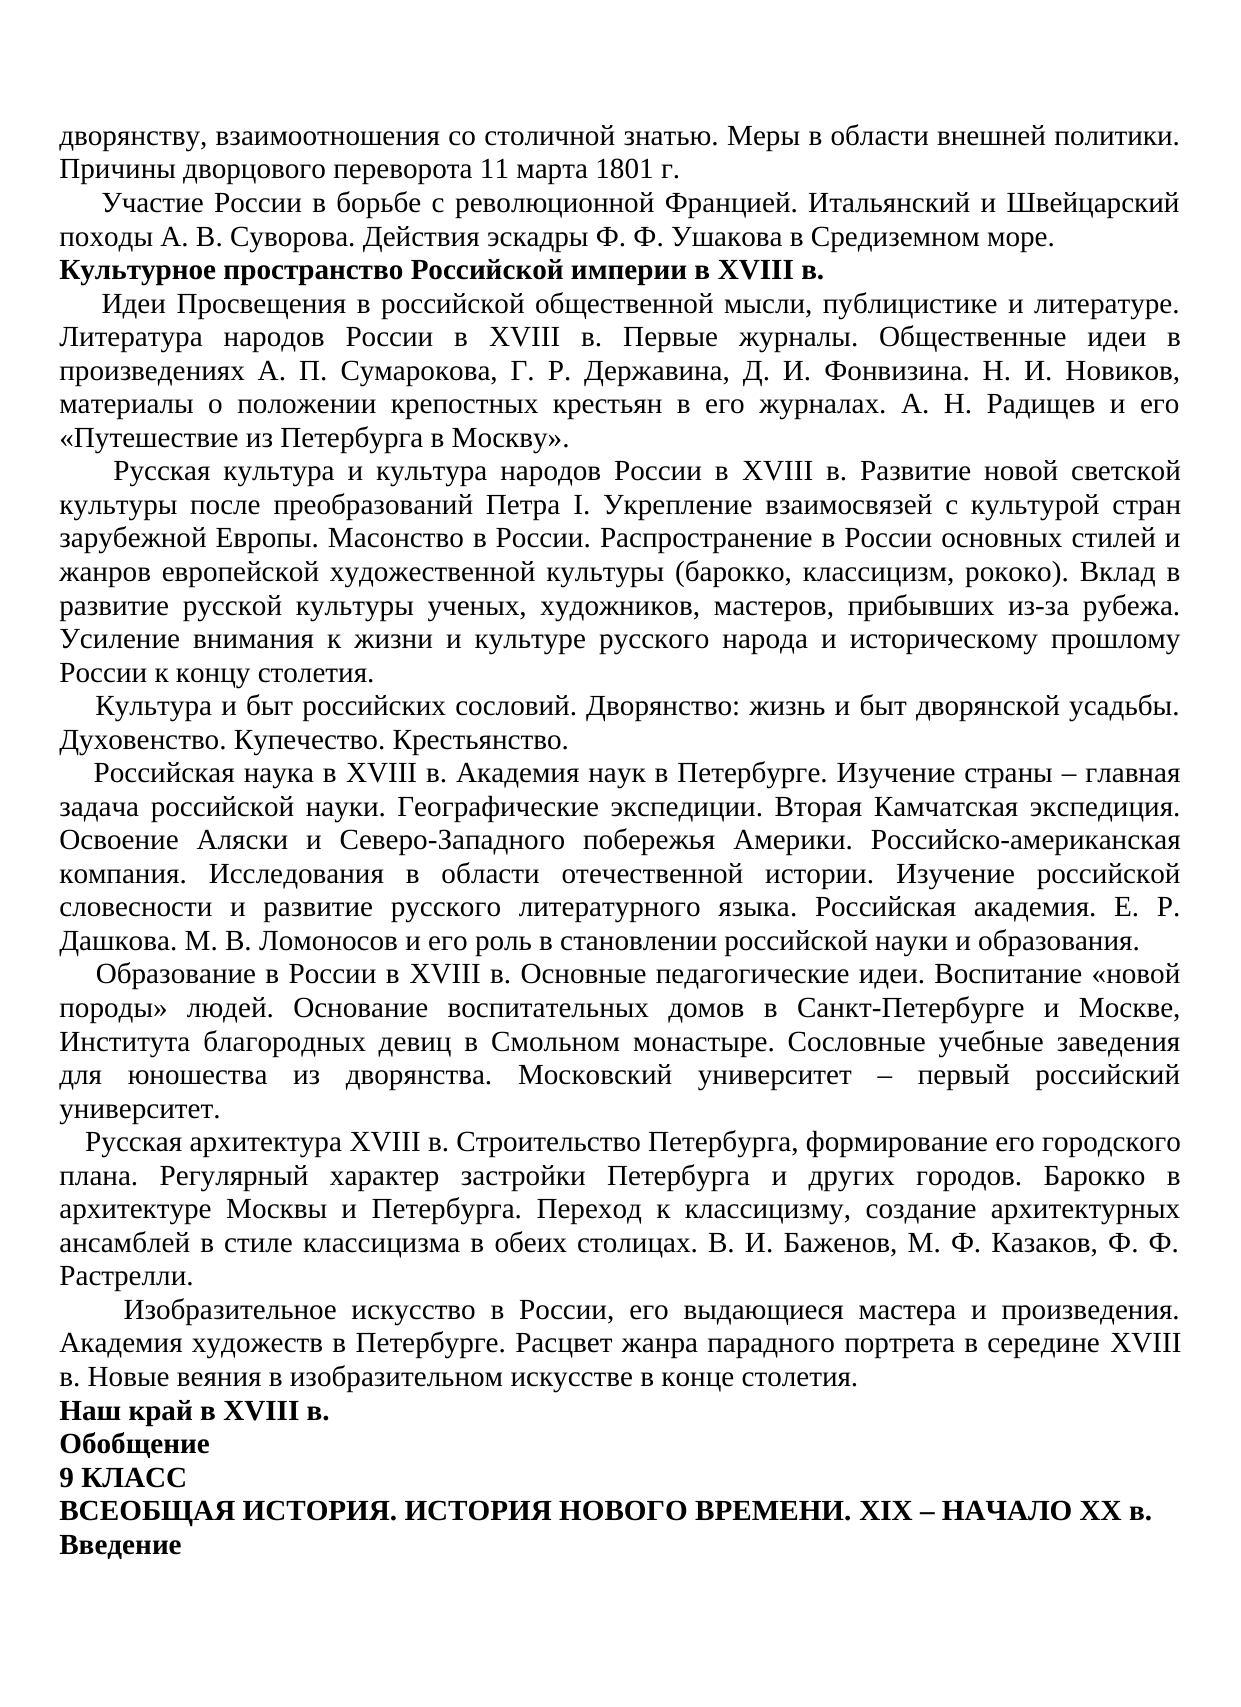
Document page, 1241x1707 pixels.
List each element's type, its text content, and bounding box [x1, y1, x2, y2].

text 9 КЛАСС [59, 1460, 1181, 1493]
text Наш край в XVIII в. [59, 1393, 1181, 1426]
text Культура и быт российских сословий. Дворянство: жизнь и быт дворянской усадьбы. Духовенство. Купечество. Крестьянство. [59, 688, 1181, 755]
text Введение [59, 1527, 1181, 1560]
text Изобразительное искусство в России, его выдающиеся мастера и произведения. Академия художеств в Петербурге. Расцвет жанра парадного портрета в середине XVIII в. Новые веяния в изобразительном искусстве в конце столетия. [59, 1292, 1181, 1393]
text Русская культура и культура народов России в XVIII в. Развитие новой светской культуры после преобразований Петра I. Укрепление взаимосвязей с культурой стран зарубежной Европы. Масонство в России. Распространение в России основных стилей и жанров европейской художественной культуры (барокко, классицизм, рококо). Вклад в развитие русской культуры ученых, художников, мастеров, прибывших из-за рубежа. Усиление внимания к жизни и культуре русского народа и историческому прошлому России к концу столетия. [59, 453, 1181, 688]
text Образование в России в XVIII в. Основные педагогические идеи. Воспитание «новой породы» людей. Основание воспитательных домов в Санкт-Петербурге и Москве, Института благородных девиц в Смольном монастыре. Сословные учебные заведения для юношества из дворянства. Московский университет – первый российский университет. [59, 957, 1181, 1124]
text ВСЕОБЩАЯ ИСТОРИЯ. ИСТОРИЯ НОВОГО ВРЕМЕНИ. XIX – НАЧАЛО ХХ в. [59, 1493, 1181, 1527]
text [59, 118, 1181, 185]
text Обобщение [59, 1426, 1181, 1460]
text Российская наука в XVIII в. Академия наук в Петербурге. Изучение страны – главная задача российской науки. Географические экспедиции. Вторая Камчатская экспедиция. Освоение Аляски и Северо-Западного побережья Америки. Российско-американская компания. Исследования в области отечественной истории. Изучение российской словесности и развитие русского литературного языка. Российская академия. Е. Р. Дашкова. М. В. Ломоносов и его роль в становлении российской науки и образования. [59, 755, 1181, 957]
text Участие России в борьбе с революционной Францией. Итальянский и Швейцарский походы А. В. Суворова. Действия эскадры Ф. Ф. Ушакова в Средиземном море. [59, 185, 1181, 252]
text Культурное пространство Российской империи в XVIII в. [59, 252, 1181, 286]
text Идеи Просвещения в российской общественной мысли, публицистике и литературе. Литература народов России в XVIII в. Первые журналы. Общественные идеи в произведениях А. П. Сумарокова, Г. Р. Державина, Д. И. Фонвизина. Н. И. Новиков, материалы о положении крепостных крестьян в его журналах. А. Н. Радищев и его «Путешествие из Петербурга в Москву». [59, 286, 1181, 453]
text Русская архитектура XVIII в. Строительство Петербурга, формирование его городского плана. Регулярный характер застройки Петербурга и других городов. Барокко в архитектуре Москвы и Петербурга. Переход к классицизму, создание архитектурных ансамблей в стиле классицизма в обеих столицах. В. И. Баженов, М. Ф. Казаков, Ф. Ф. Растрелли. [59, 1124, 1181, 1292]
